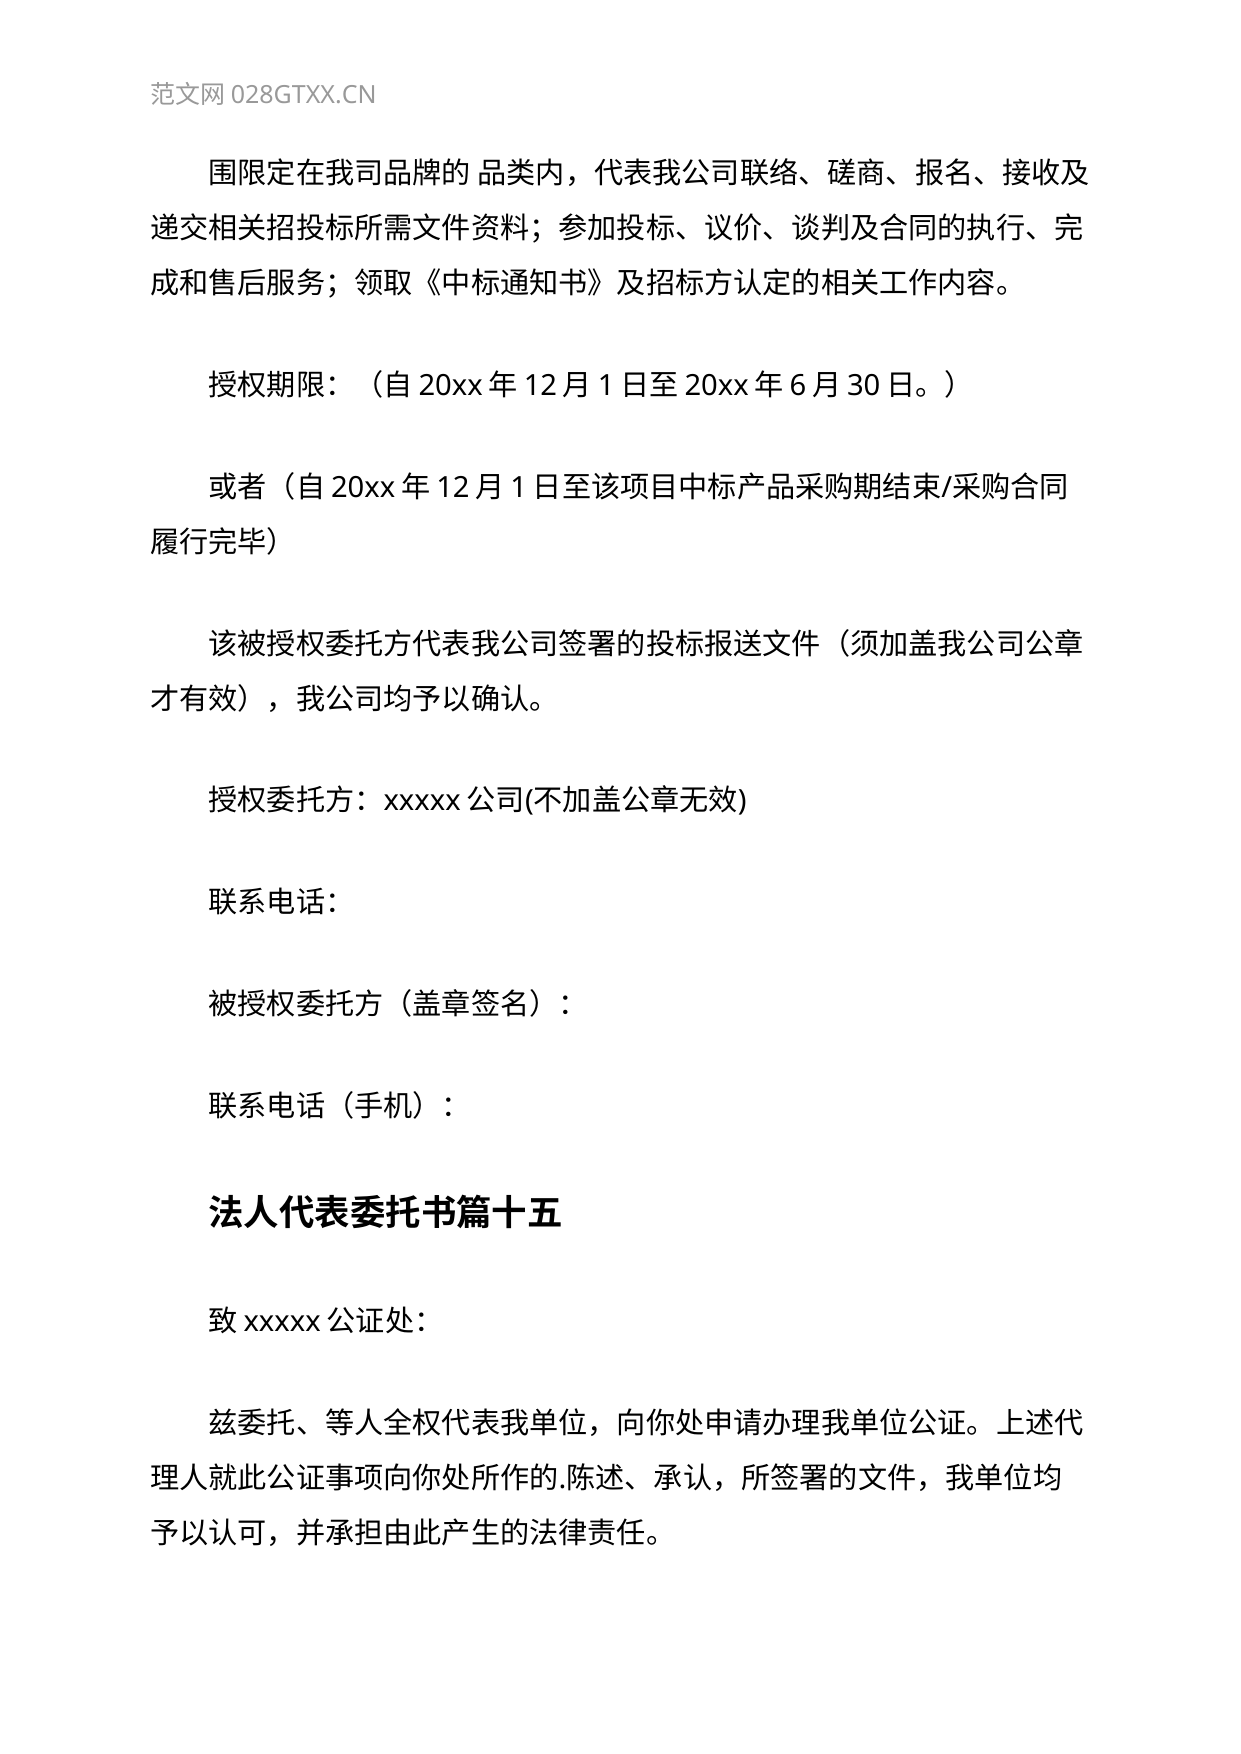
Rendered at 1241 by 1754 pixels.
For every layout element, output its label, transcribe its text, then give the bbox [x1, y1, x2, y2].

text 联系电话（手机）： [150, 1082, 1090, 1125]
text 联系电话： [150, 879, 1090, 921]
text 兹委托、等人全权代表我单位，向你处申请办理我单位公证。上述代理人就此公证事项向你处所作的.陈述、承认，所签署的文件，我单位均予以认可，并承担由此产生的法律责任。 [150, 1400, 1090, 1552]
text 围限定在我司品牌的 品类内，代表我公司联络、磋商、报名、接收及递交相关招投标所需文件资料；参加投标、议价、谈判及合同的执行、完成和售后服务；领取《中标通知书》及招标方认定的相关工作内容。 [150, 150, 1090, 302]
text 授权期限：（自20xx年12月1日至20xx年6月30日。） [150, 362, 1090, 404]
text 法人代表委托书篇十五 [150, 1184, 1090, 1236]
text 该被授权委托方代表我公司签署的投标报送文件（须加盖我公司公章才有效），我公司均予以确认。 [150, 620, 1090, 717]
text 授权委托方：xxxxx公司(不加盖公章无效) [150, 777, 1090, 819]
text 或者（自20xx年12月1日至该项目中标产品采购期结束/采购合同履行完毕） [150, 463, 1090, 561]
text 被授权委托方（盖章签名）： [150, 981, 1090, 1023]
text 致xxxxx公证处： [150, 1298, 1090, 1340]
